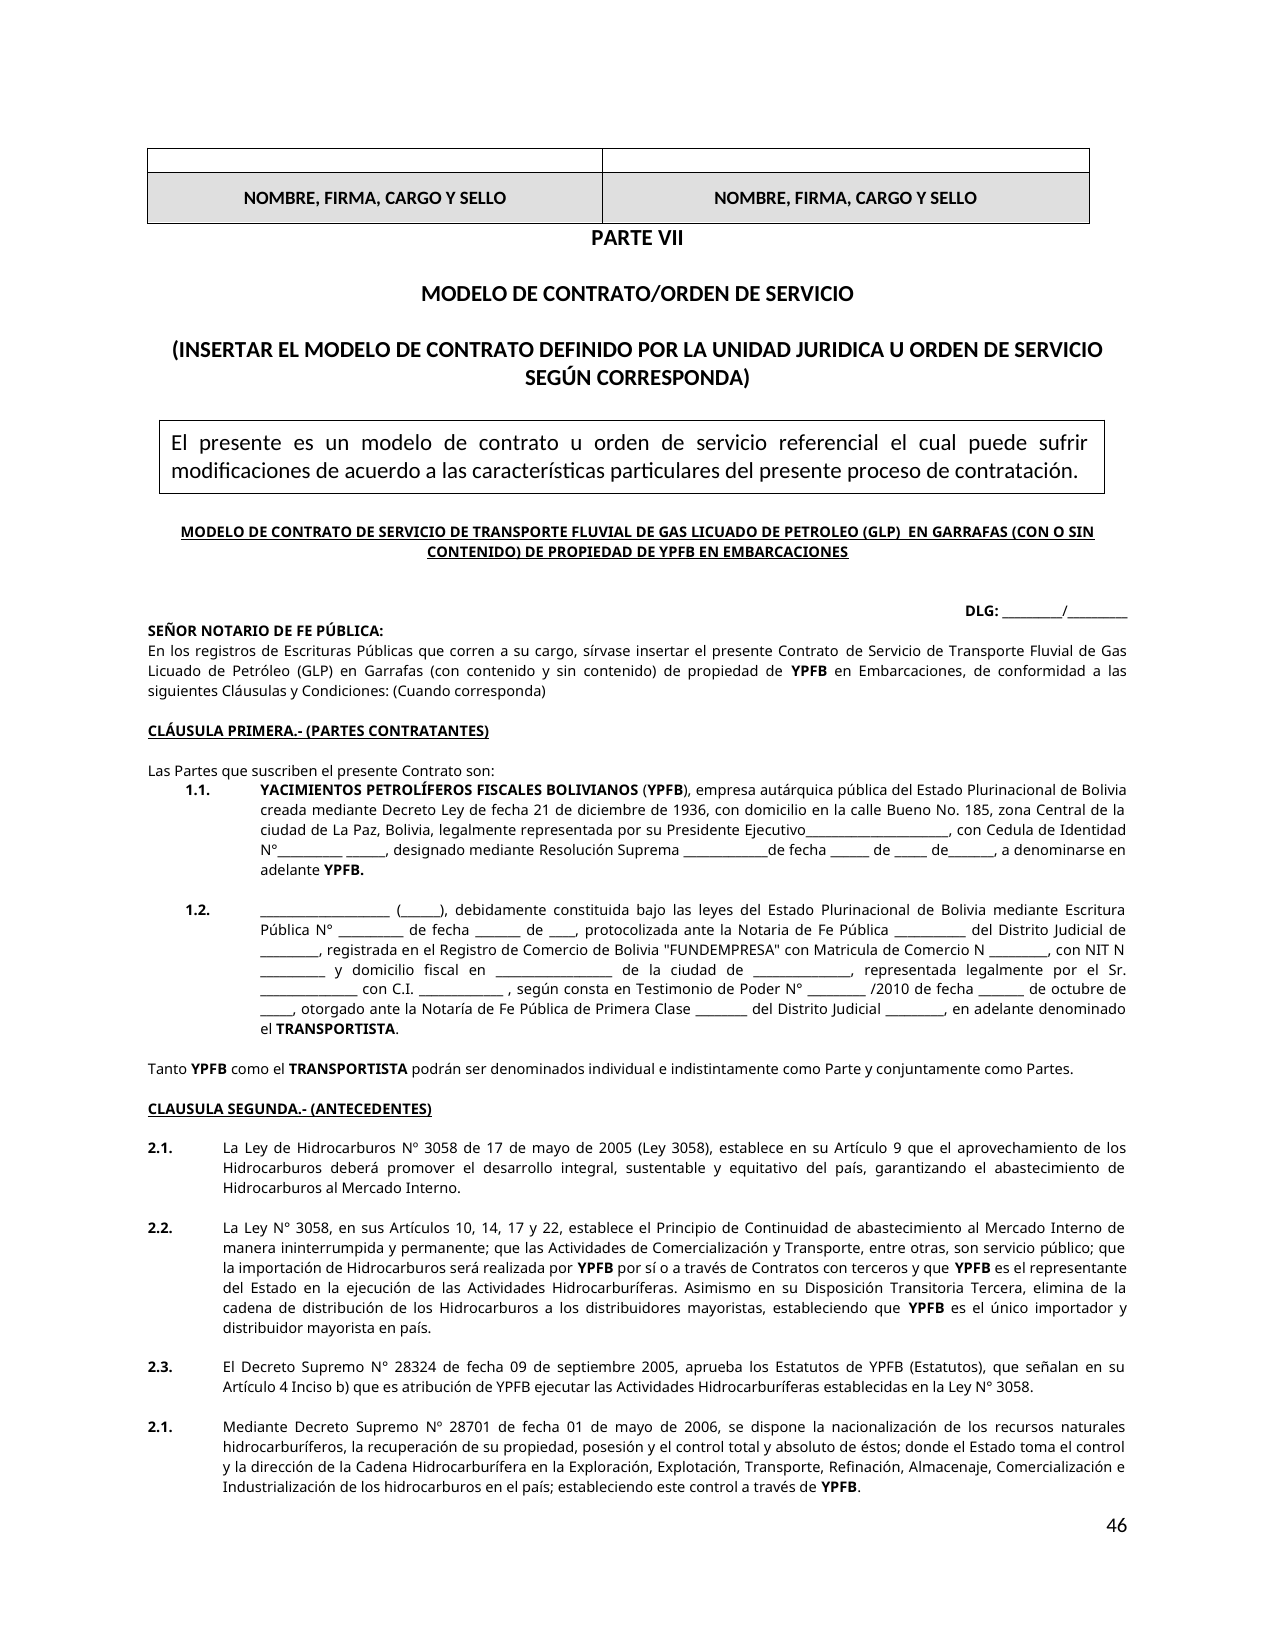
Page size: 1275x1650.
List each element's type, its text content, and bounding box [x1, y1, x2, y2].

table_cell [148, 149, 602, 172]
text En los registros de Escrituras Públicas que corren a su cargo, sírvase insertar el presente Contrato de Servicio de Transporte Fluvial de Gas Licuado de Petróleo (GLP) en Garrafas (con contenido y sin contenido) de propiedad de YPFB en Embarcaciones, de conformidad a las siguientes Cláusulas y Condiciones: (Cuando corresponda) [148, 641, 1127, 701]
table_header El presente es un modelo de contrato u orden de servicio referencial el cual puede sufrir modificaciones de acuerdo a las características particulares del presente proceso de contratación. [160, 421, 1104, 492]
text CLAUSULA SEGUNDA.- (ANTECEDENTES) [148, 1098, 1127, 1118]
list La Ley N° 3058, en sus Artículos 10, 14, 17 y 22, establece el Principio de Continuidad de abastecimiento al Mercado Interno de manera ininterrumpida y permanente; que las Actividades de Comercialización y Transporte, entre otras, son servicio público; que la importación de Hidrocarburos será realizada por YPFB por sí o a través de Contratos con terceros y que YPFB es el representante del Estado en la ejecución de las Actividades Hidrocarburíferas. Asimismo en su Disposición Transitoria Tercera, elimina de la cadena de distribución de los Hidrocarburos a los distribuidores mayoristas, estableciendo que YPFB es el único importador y distribuidor mayorista en país. [148, 1218, 1127, 1337]
table_cell [603, 149, 1089, 172]
list La Ley de Hidrocarburos Nº 3058 de 17 de mayo de 2005 (Ley 3058), establece en su Artículo 9 que el aprovechamiento de los Hidrocarburos deberá promover el desarrollo integral, sustentable y equitativo del país, garantizando el abastecimiento de Hidrocarburos al Mercado Interno. [148, 1138, 1127, 1198]
text SEÑOR NOTARIO DE FE PÚBLICA: [148, 621, 1127, 641]
list ____________________ (______), debidamente constituida bajo las leyes del Estado Plurinacional de Bolivia mediante Escritura Pública N° __________ de fecha _______ de ____, protocolizada ante la Notaria de Fe Pública ___________ del Distrito Judicial de _________, registrada en el Registro de Comercio de Bolivia "FUNDEMPRESA" con Matricula de Comercio N _________, con NIT N __________ y domicilio fiscal en __________________ de la ciudad de _______________, representada legalmente por el Sr. _______________ con C.I. _____________ , según consta en Testimonio de Poder N° _________ /2010 de fecha _______ de octubre de _____, otorgado ante la Notaría de Fe Pública de Primera Clase ________ del Distrito Judicial _________, en adelante denominado el TRANSPORTISTA. [185, 899, 1127, 1039]
list El Decreto Supremo N° 28324 de fecha 09 de septiembre 2005, aprueba los Estatutos de YPFB (Estatutos), que señalan en su Artículo 4 Inciso b) que es atribución de YPFB ejecutar las Actividades Hidrocarburíferas establecidas en la Ley N° 3058. [148, 1357, 1127, 1397]
table_cell NOMBRE, FIRMA, CARGO Y SELLO [603, 173, 1089, 222]
text MODELO DE CONTRATO/ORDEN DE SERVICIO [148, 279, 1127, 307]
text CLÁUSULA PRIMERA.- (PARTES CONTRATANTES) [148, 721, 1127, 740]
text Las Partes que suscriben el presente Contrato son: [148, 760, 1127, 780]
text DLG: __________/__________ [148, 601, 1127, 621]
text PARTE VII [148, 223, 1127, 251]
list Mediante Decreto Supremo Nº 28701 de fecha 01 de mayo de 2006, se dispone la nacionalización de los recursos naturales hidrocarburíferos, la recuperación de su propiedad, posesión y el control total y absoluto de éstos; donde el Estado toma el control y la dirección de la Cadena Hidrocarburífera en la Exploración, Explotación, Transporte, Refinación, Almacenaje, Comercialización e Industrialización de los hidrocarburos en el país; estableciendo este control a través de YPFB. [148, 1417, 1127, 1496]
text Tanto YPFB como el TRANSPORTISTA podrán ser denominados individual e indistintamente como Parte y conjuntamente como Partes. [148, 1059, 1127, 1079]
text MODELO DE CONTRATO DE SERVICIO DE TRANSPORTE FLUVIAL DE GAS LICUADO DE PETROLEO (GLP) EN GARRAFAS (CON O SIN CONTENIDO) DE PROPIEDAD DE YPFB EN EMBARCACIONES [148, 522, 1127, 561]
table_cell NOMBRE, FIRMA, CARGO Y SELLO [148, 173, 602, 222]
text (INSERTAR EL MODELO DE CONTRATO DEFINIDO POR LA UNIDAD JURIDICA U ORDEN DE SERVICIO SEGÚN CORRESPONDA) [148, 336, 1127, 392]
list YACIMIENTOS PETROLÍFEROS FISCALES BOLIVIANOS (YPFB), empresa autárquica pública del Estado Plurinacional de Bolivia creada mediante Decreto Ley de fecha 21 de diciembre de 1936, con domicilio en la calle Bueno No. 185, zona Central de la ciudad de La Paz, Bolivia, legalmente representada por su Presidente Ejecutivo______________________, con Cedula de Identidad N°__________ ______, designado mediante Resolución Suprema _____________de fecha ______ de _____ de_______, a denominarse en adelante YPFB. [185, 780, 1127, 880]
